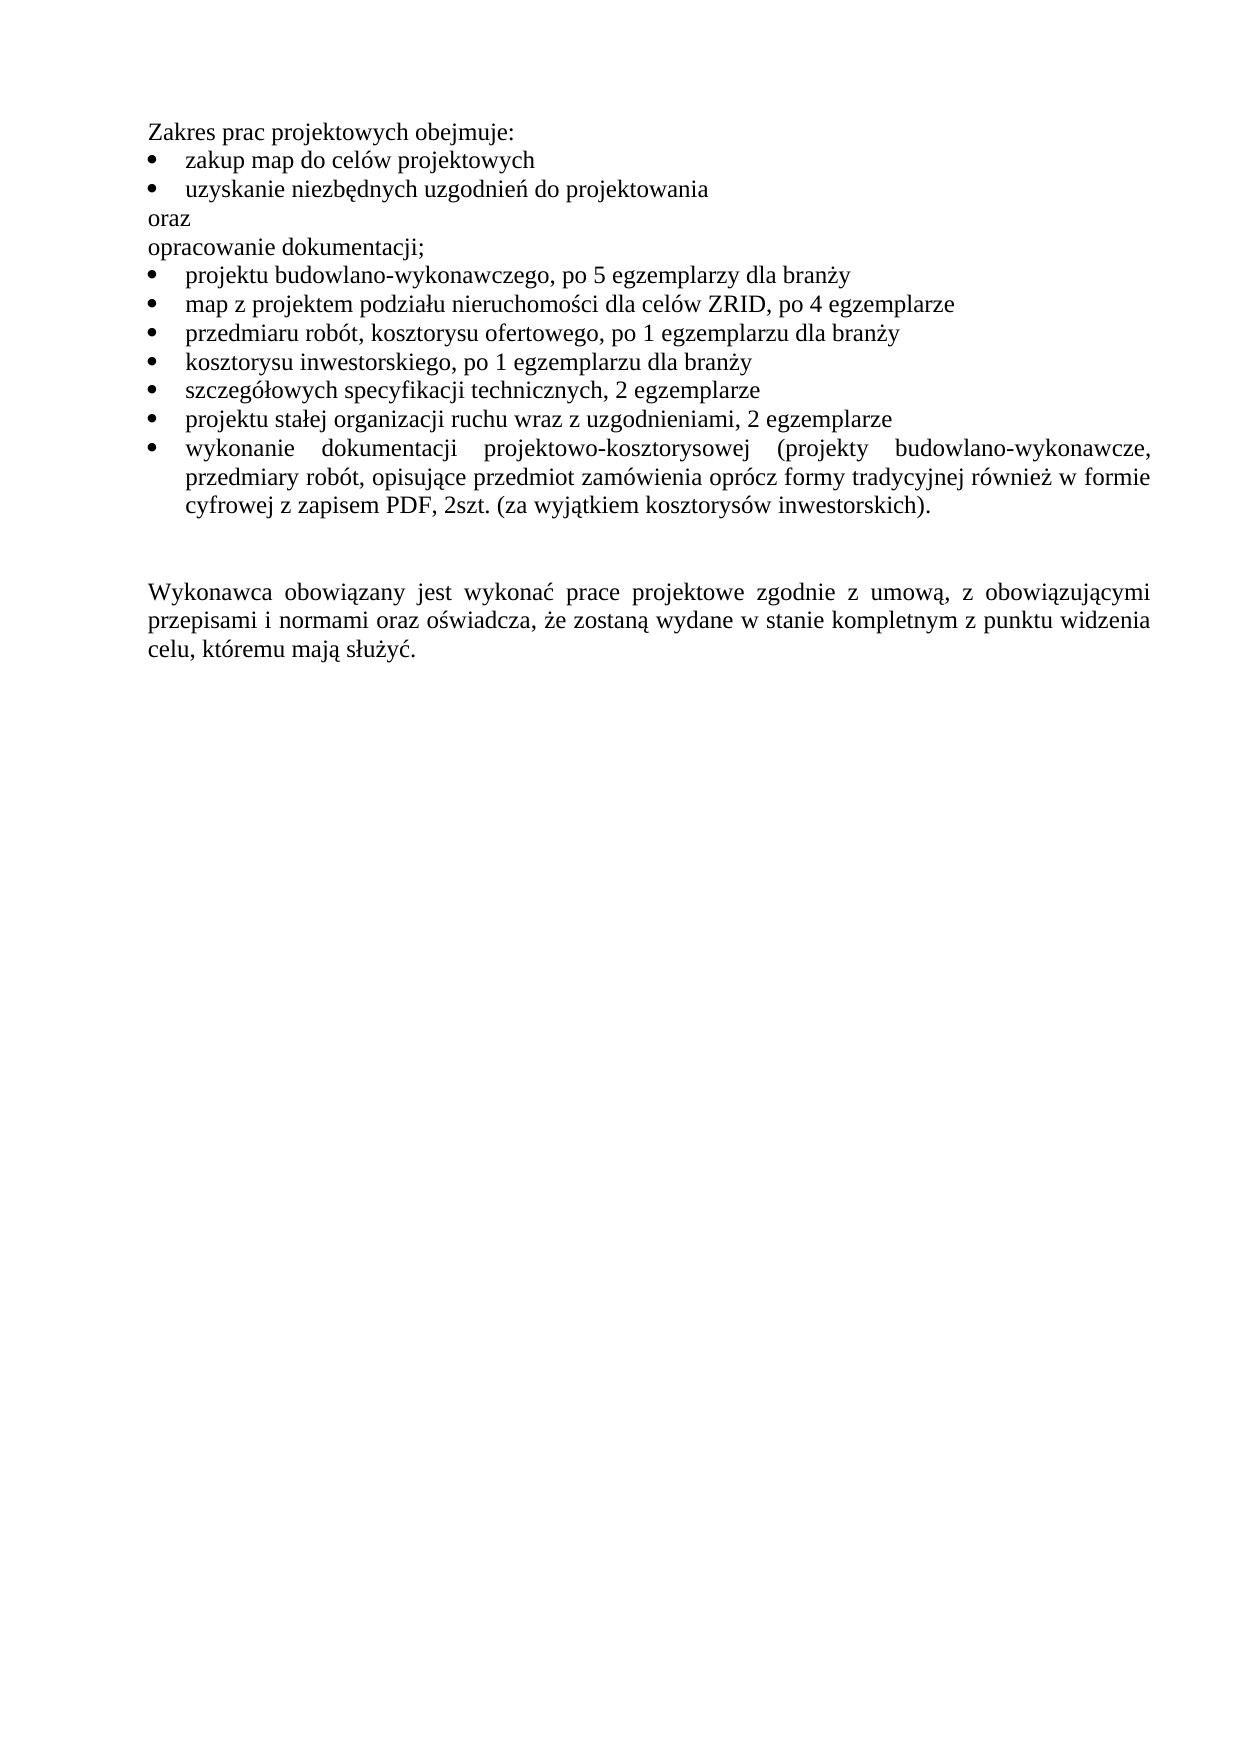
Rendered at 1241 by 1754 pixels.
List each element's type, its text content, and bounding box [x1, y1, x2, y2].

list uzyskanie niezbędnych uzgodnień do projektowania [148, 174, 1152, 203]
text Wykonawca obowiązany jest wykonać prace projektowe zgodnie z umową, z obowiązującymi przepisami i normami oraz oświadcza, że zostaną wydane w stanie kompletnym z punktu widzenia celu, któremu mają służyć. [148, 577, 1152, 663]
list przedmiaru robót, kosztorysu ofertowego, po 1 egzemplarzu dla branży [148, 318, 1152, 347]
list szczegółowych specyfikacji technicznych, 2 egzemplarze [148, 375, 1152, 404]
text opracowanie dokumentacji; [148, 232, 1152, 260]
list projektu stałej organizacji ruchu wraz z uzgodnieniami, 2 egzemplarze [148, 404, 1152, 433]
list map z projektem podziału nieruchomości dla celów ZRID, po 4 egzemplarze [148, 289, 1152, 318]
list zakup map do celów projektowych [148, 145, 1152, 174]
text Zakres prac projektowych obejmuje: [148, 117, 1152, 145]
list kosztorysu inwestorskiego, po 1 egzemplarzu dla branży [148, 347, 1152, 375]
list projektu budowlano-wykonawczego, po 5 egzemplarzy dla branży [148, 260, 1152, 289]
list wykonanie dokumentacji projektowo-kosztorysowej (projekty budowlano-wykonawcze, przedmiary robót, opisujące przedmiot zamówienia oprócz formy tradycyjnej również w formie cyfrowej z zapisem PDF, 2szt. (za wyjątkiem kosztorysów inwestorskich). [148, 433, 1152, 519]
text oraz [148, 203, 1152, 232]
